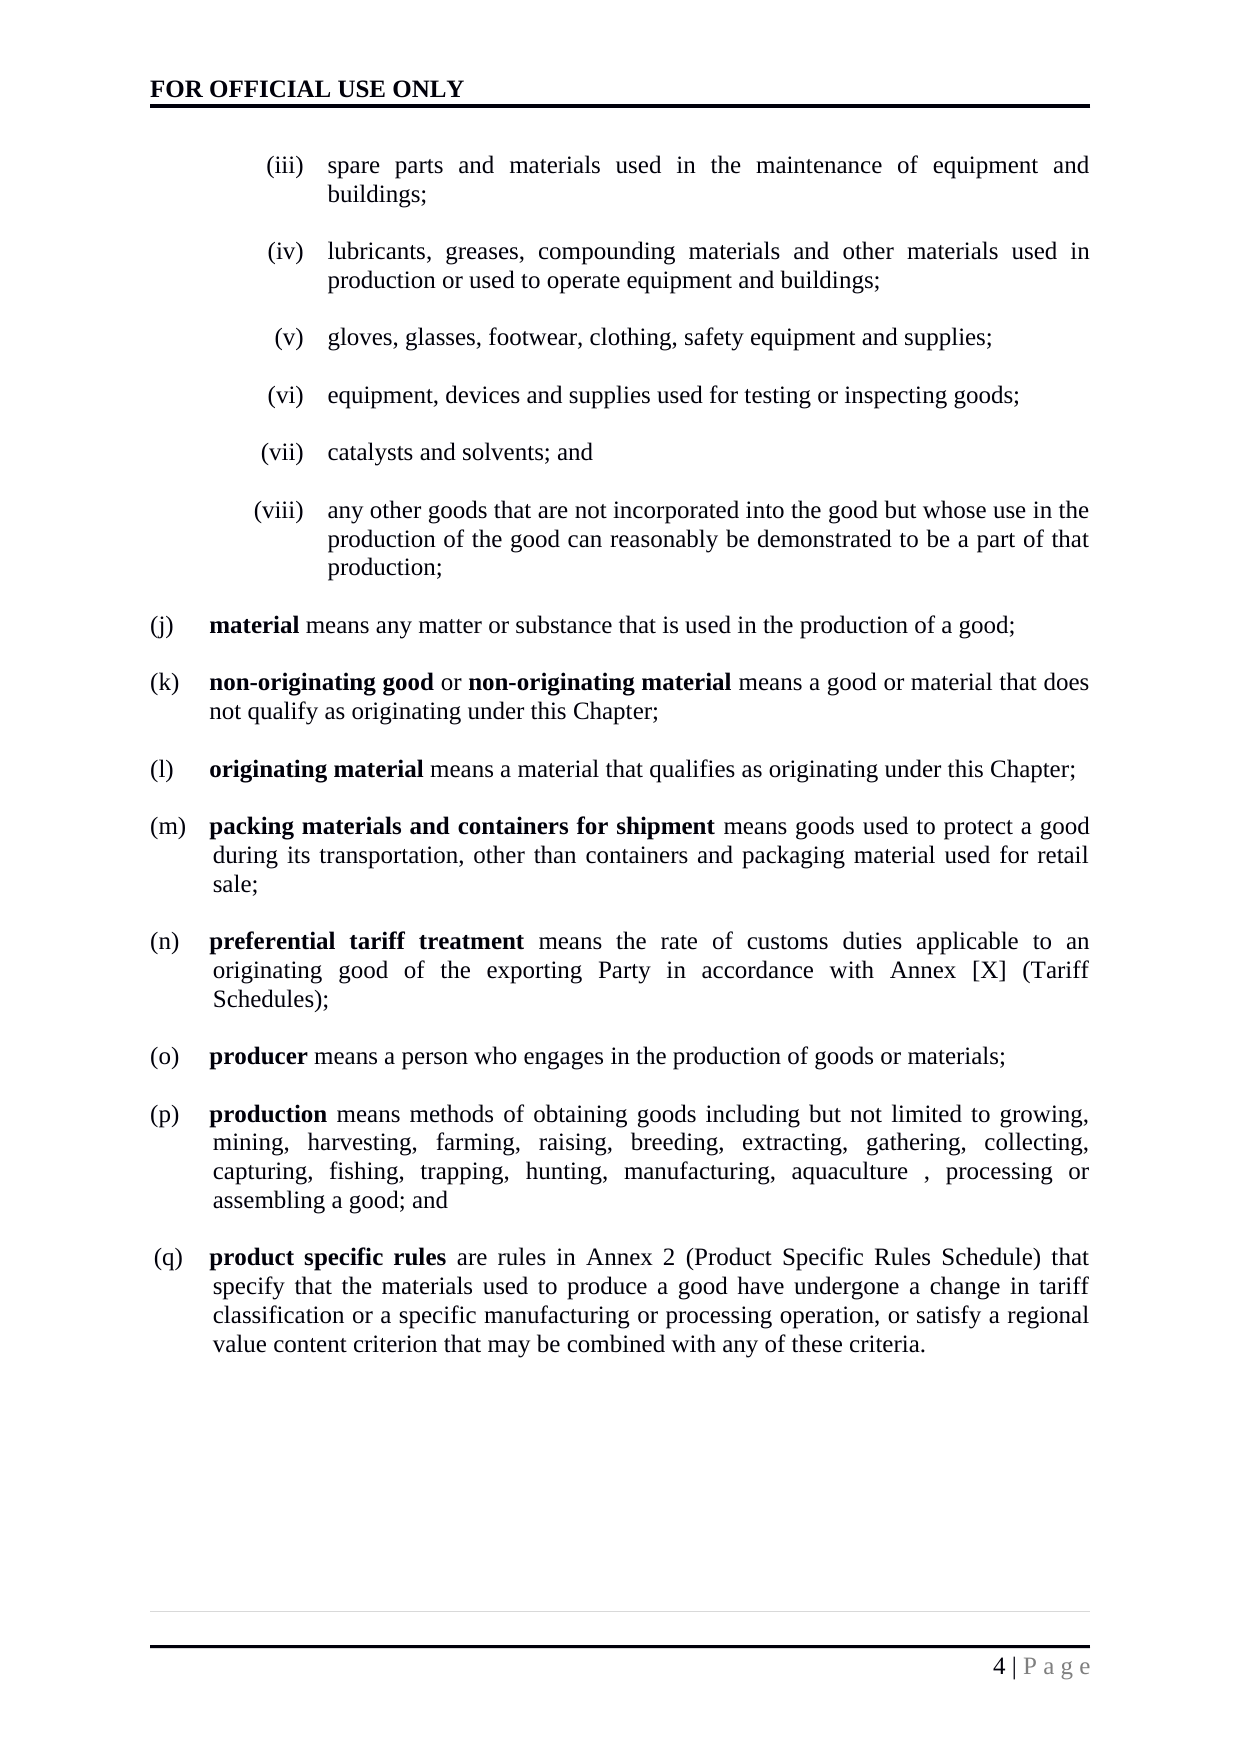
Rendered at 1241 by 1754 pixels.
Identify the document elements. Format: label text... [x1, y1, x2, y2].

text (k) non-originating good or non-originating material means a good or material that does not qualify as originating under this Chapter; [150, 667, 1090, 725]
text (j) material means any matter or substance that is used in the production of a good; [150, 610, 1090, 639]
text (o) producer means a person who engages in the production of goods or materials; [150, 1041, 1090, 1070]
text (v) gloves, glasses, footwear, clothing, safety equipment and supplies; [150, 322, 1090, 351]
text (vi) equipment, devices and supplies used for testing or inspecting goods; [150, 380, 1090, 409]
text (p) production means methods of obtaining goods including but not limited to growing, mining, harvesting, farming, raising, breeding, extracting, gathering, collecting, capturing, fishing, trapping, hunting, manufacturing, aquaculture , processing or assembling a good; and [150, 1099, 1090, 1214]
text (vii) catalysts and solvents; and [150, 437, 1090, 466]
text (q) product specific rules are rules in Annex 2 (Product Specific Rules Schedule) that specify that the materials used to produce a good have undergone a change in tariff classification or a specific manufacturing or processing operation, or satisfy a regional value content criterion that may be combined with any of these criteria. [153, 1242, 1090, 1357]
text (l) originating material means a material that qualifies as originating under this Chapter; [150, 754, 1090, 782]
text (iv) lubricants, greases, compounding materials and other materials used in production or used to operate equipment and buildings; [150, 236, 1090, 294]
text (m) packing materials and containers for shipment means goods used to protect a good during its transportation, other than containers and packaging material used for retail sale; [150, 811, 1090, 897]
text (n) preferential tariff treatment means the rate of customs duties applicable to an originating good of the exporting Party in accordance with Annex [X] (Tariff Schedules); [150, 926, 1090, 1012]
text (viii) any other goods that are not incorporated into the good but whose use in the production of the good can reasonably be demonstrated to be a part of that production; [150, 495, 1090, 581]
text (iii) spare parts and materials used in the maintenance of equipment and buildings; [150, 150, 1090, 207]
